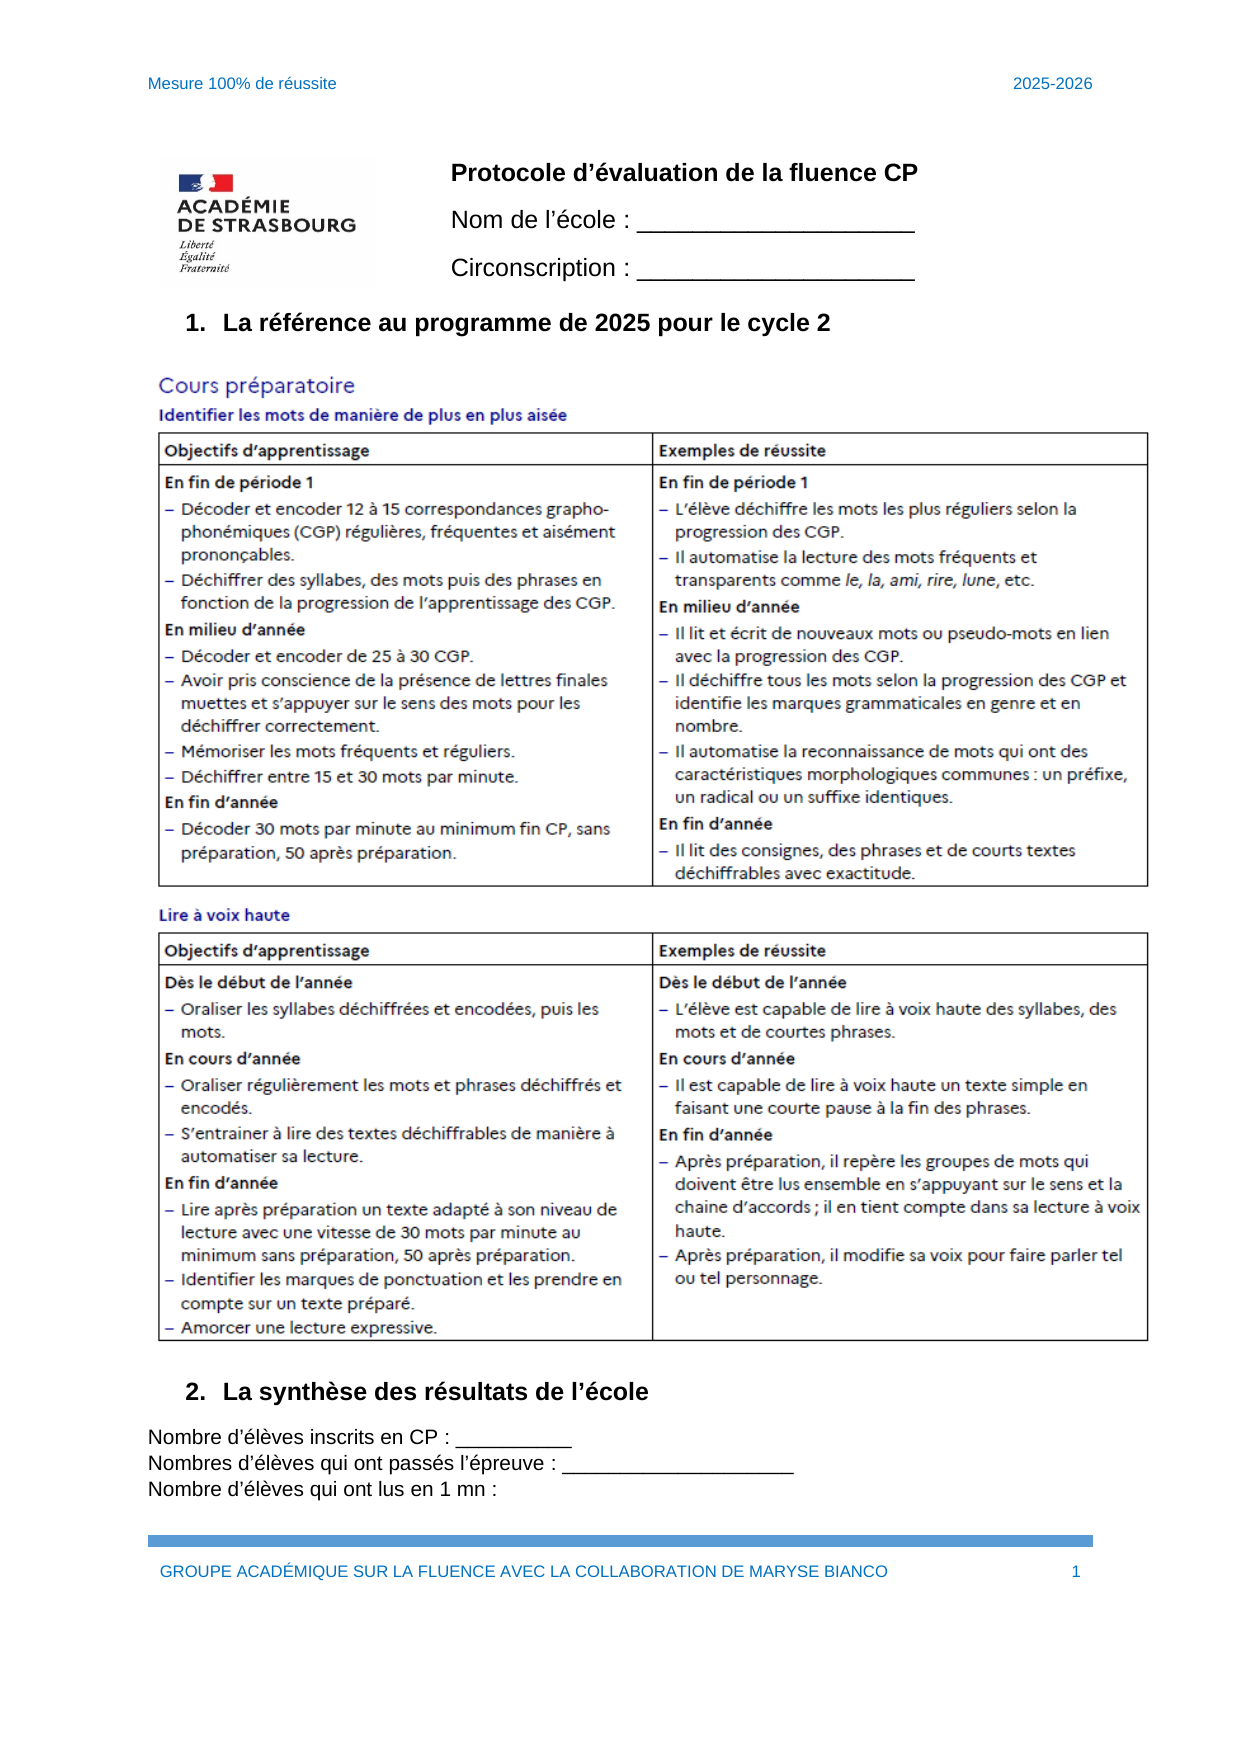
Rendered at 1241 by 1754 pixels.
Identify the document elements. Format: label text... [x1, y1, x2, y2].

text Nombre d’élèves inscrits en CP : __________ [148, 1425, 1093, 1449]
table_header Protocole d’évaluation de la fluence CP Nom de l’école : ____________________ Circonscription : ____________________ [439, 158, 1178, 308]
picture [147, 370, 1156, 1345]
text Nombres d’élèves qui ont passés l’épreuve : ____________________ [148, 1451, 1093, 1475]
picture [159, 157, 375, 289]
list La synthèse des résultats de l’école [185, 1377, 1093, 1406]
text Nombre d’élèves qui ont lus en 1 mn : [148, 1477, 1093, 1501]
list La référence au programme de 2025 pour le cycle 2 [185, 308, 1093, 337]
table_header [70, 158, 439, 308]
